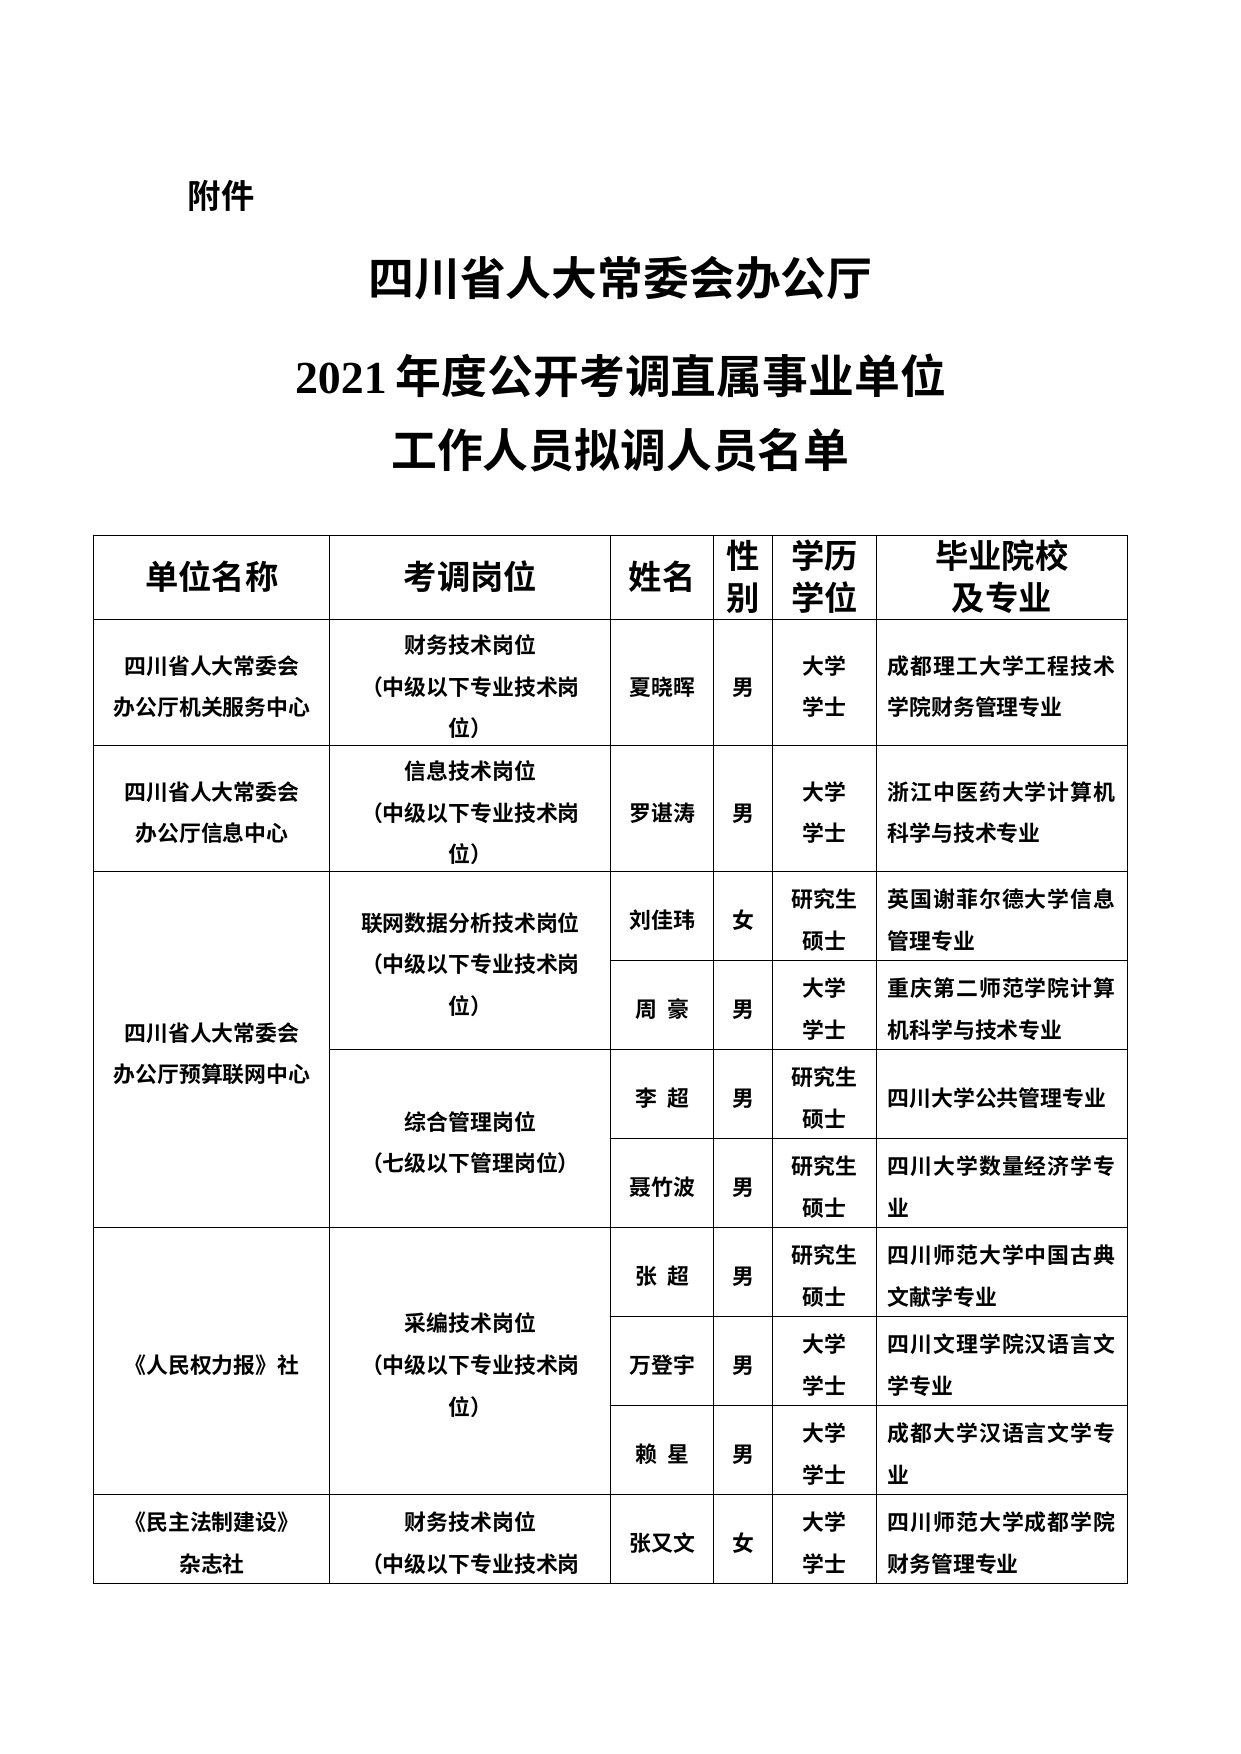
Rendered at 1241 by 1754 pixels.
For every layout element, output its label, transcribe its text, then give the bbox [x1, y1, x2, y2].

table_cell 四川文理学院汉语言文学专业 [877, 1317, 1127, 1405]
table_cell 女 [714, 872, 772, 960]
table_cell 罗谌涛 [611, 746, 713, 871]
table_cell 《民主法制建设》 杂志社 [94, 1495, 329, 1583]
table_cell 男 [714, 1317, 772, 1405]
table_cell 赖 星 [611, 1406, 713, 1494]
table_cell 四川省人大常委会 办公厅机关服务中心 [94, 620, 329, 745]
table_cell 四川大学数量经济学专业 [877, 1139, 1127, 1227]
table_cell 大学 学士 [773, 746, 876, 871]
table_cell 张又文 [611, 1495, 713, 1583]
text 附件 [187, 162, 1053, 227]
table_cell 大学 学士 [773, 961, 876, 1049]
table_cell 男 [714, 620, 772, 745]
table_cell 男 [714, 961, 772, 1049]
table_cell 采编技术岗位 （中级以下专业技术岗位） [330, 1228, 610, 1494]
table_cell 研究生 硕士 [773, 872, 876, 960]
table_header 姓名 [611, 536, 713, 619]
table_cell 四川大学公共管理专业 [877, 1050, 1127, 1138]
table_cell 成都大学汉语言文学专业 [877, 1406, 1127, 1494]
table_cell 大学 学士 [773, 1495, 876, 1583]
table_cell 男 [714, 746, 772, 871]
table_header 考调岗位 [330, 536, 610, 619]
table_cell 大学 学士 [773, 1406, 876, 1494]
text 四川省人大常委会办公厅 [187, 227, 1053, 324]
table_cell 男 [714, 1228, 772, 1316]
table_cell 信息技术岗位 （中级以下专业技术岗位） [330, 746, 610, 871]
table_header 单位名称 [94, 536, 329, 619]
text 工作人员拟调人员名单 [187, 422, 1053, 478]
table_cell 大学 学士 [773, 620, 876, 745]
table_cell 成都理工大学工程技术学院财务管理专业 [877, 620, 1127, 745]
table_cell 研究生 硕士 [773, 1139, 876, 1227]
table_cell 研究生 硕士 [773, 1050, 876, 1138]
table_cell 四川省人大常委会 办公厅预算联网中心 [94, 872, 329, 1227]
table_cell 研究生 硕士 [773, 1228, 876, 1316]
table_cell 张 超 [611, 1228, 713, 1316]
table_cell 夏晓晖 [611, 620, 713, 745]
table_cell 四川省人大常委会 办公厅信息中心 [94, 746, 329, 871]
table_cell 浙江中医药大学计算机科学与技术专业 [877, 746, 1127, 871]
table_cell 四川师范大学中国古典文献学专业 [877, 1228, 1127, 1316]
table_cell 万登宇 [611, 1317, 713, 1405]
table_header 学历 学位 [773, 536, 876, 619]
table_cell 英国谢菲尔德大学信息管理专业 [877, 872, 1127, 960]
table_cell 李 超 [611, 1050, 713, 1138]
table_header 性别 [714, 536, 772, 619]
table_cell 男 [714, 1406, 772, 1494]
table_cell 综合管理岗位 （七级以下管理岗位） [330, 1050, 610, 1227]
table_cell 四川师范大学成都学院财务管理专业 [877, 1495, 1127, 1583]
table_header 毕业院校 及专业 [877, 536, 1127, 619]
table_cell 男 [714, 1050, 772, 1138]
table_cell 女 [714, 1495, 772, 1583]
table_cell 大学 学士 [773, 1317, 876, 1405]
table_cell 重庆第二师范学院计算机科学与技术专业 [877, 961, 1127, 1049]
table_cell 刘佳玮 [611, 872, 713, 960]
table_cell 财务技术岗位 （中级以下专业技术岗位） [330, 1495, 610, 1583]
table_cell 男 [714, 1139, 772, 1227]
table_cell 周 豪 [611, 961, 713, 1049]
text 2021年度公开考调直属事业单位 [187, 324, 1053, 422]
table_cell 聂竹波 [611, 1139, 713, 1227]
table_cell 《人民权力报》社 [94, 1228, 329, 1494]
table_cell 财务技术岗位 （中级以下专业技术岗位） [330, 620, 610, 745]
table_cell 联网数据分析技术岗位 （中级以下专业技术岗位） [330, 872, 610, 1049]
